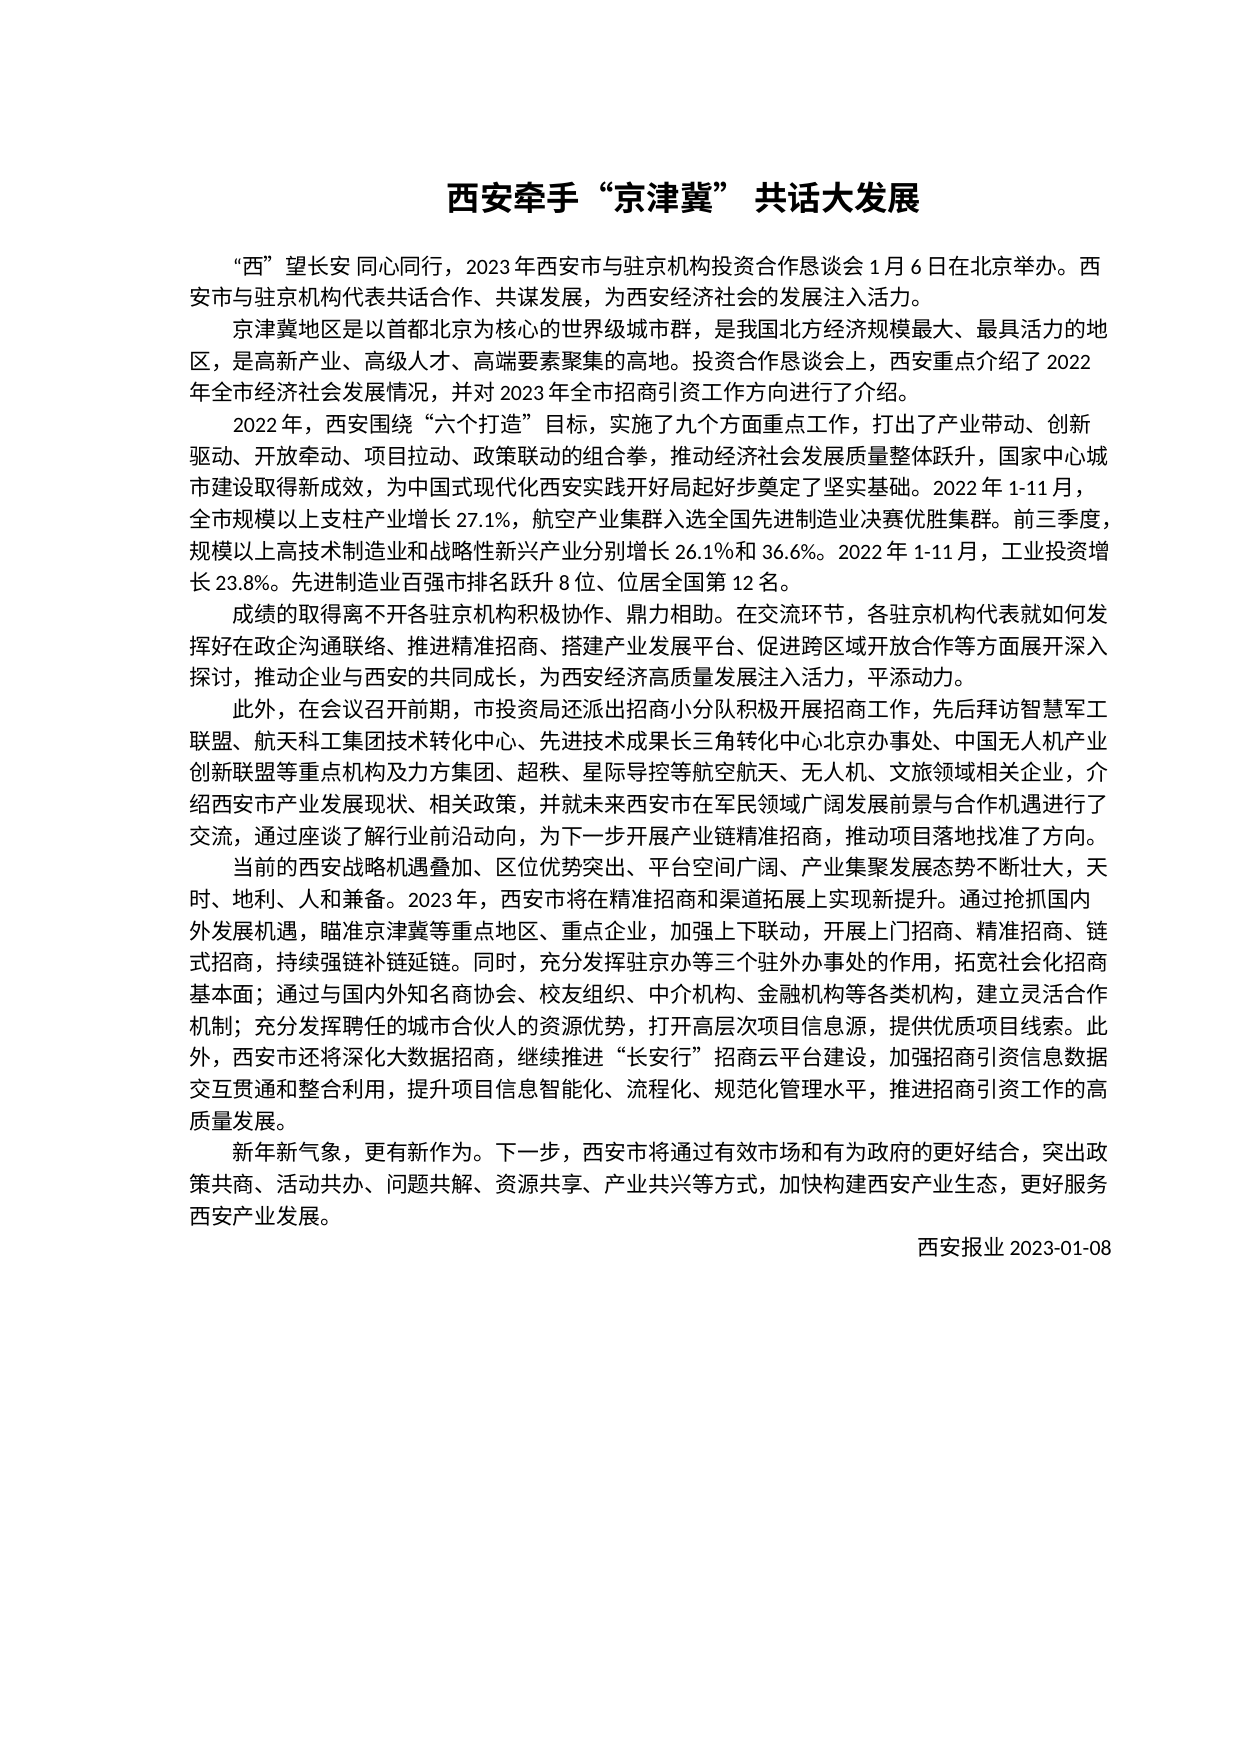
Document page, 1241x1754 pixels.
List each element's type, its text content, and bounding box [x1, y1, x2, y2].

text 新年新气象，更有新作为。下一步，西安市将通过有效市场和有为政府的更好结合，突出政策共商、活动共办、问题共解、资源共享、产业共兴等方式，加快构建西安产业生态，更好服务西安产业发展。 [189, 1135, 1111, 1230]
subtitle 西安牵手“京津冀” 共话大发展 [189, 171, 1111, 219]
text 西安报业2023-01-08 [189, 1230, 1111, 1262]
text 京津冀地区是以首都北京为核心的世界级城市群，是我国北方经济规模最大、最具活力的地区，是高新产业、高级人才、高端要素聚集的高地。投资合作恳谈会上，西安重点介绍了2022年全市经济社会发展情况，并对2023年全市招商引资工作方向进行了介绍。 [189, 312, 1111, 407]
text 此外，在会议召开前期，市投资局还派出招商小分队积极开展招商工作，先后拜访智慧军工联盟、航天科工集团技术转化中心、先进技术成果长三角转化中心北京办事处、中国无人机产业创新联盟等重点机构及力方集团、超秩、星际导控等航空航天、无人机、文旅领域相关企业，介绍西安市产业发展现状、相关政策，并就未来西安市在军民领域广阔发展前景与合作机遇进行了交流，通过座谈了解行业前沿动向，为下一步开展产业链精准招商，推动项目落地找准了方向。 [189, 692, 1111, 850]
text 2022年，西安围绕“六个打造”目标，实施了九个方面重点工作，打出了产业带动、创新驱动、开放牵动、项目拉动、政策联动的组合拳，推动经济社会发展质量整体跃升，国家中心城市建设取得新成效，为中国式现代化西安实践开好局起好步奠定了坚实基础。2022年1-11月，全市规模以上支柱产业增长27.1%，航空产业集群入选全国先进制造业决赛优胜集群。前三季度，规模以上高技术制造业和战略性新兴产业分别增长26.1％和36.6%。2022年1-11月，工业投资增长23.8%。先进制造业百强市排名跃升8位、位居全国第12名。 [189, 407, 1111, 597]
text 当前的西安战略机遇叠加、区位优势突出、平台空间广阔、产业集聚发展态势不断壮大，天时、地利、人和兼备。2023年，西安市将在精准招商和渠道拓展上实现新提升。通过抢抓国内外发展机遇，瞄准京津冀等重点地区、重点企业，加强上下联动，开展上门招商、精准招商、链式招商，持续强链补链延链。同时，充分发挥驻京办等三个驻外办事处的作用，拓宽社会化招商基本面；通过与国内外知名商协会、校友组织、中介机构、金融机构等各类机构，建立灵活合作机制；充分发挥聘任的城市合伙人的资源优势，打开高层次项目信息源，提供优质项目线索。此外，西安市还将深化大数据招商，继续推进“长安行”招商云平台建设，加强招商引资信息数据交互贯通和整合利用，提升项目信息智能化、流程化、规范化管理水平，推进招商引资工作的高质量发展。 [189, 850, 1111, 1135]
text “西”望长安 同心同行，2023年西安市与驻京机构投资合作恳谈会1月6日在北京举办。西安市与驻京机构代表共话合作、共谋发展，为西安经济社会的发展注入活力。 [189, 249, 1111, 312]
text 成绩的取得离不开各驻京机构积极协作、鼎力相助。在交流环节，各驻京机构代表就如何发挥好在政企沟通联络、推进精准招商、搭建产业发展平台、促进跨区域开放合作等方面展开深入探讨，推动企业与西安的共同成长，为西安经济高质量发展注入活力，平添动力。 [189, 597, 1111, 692]
